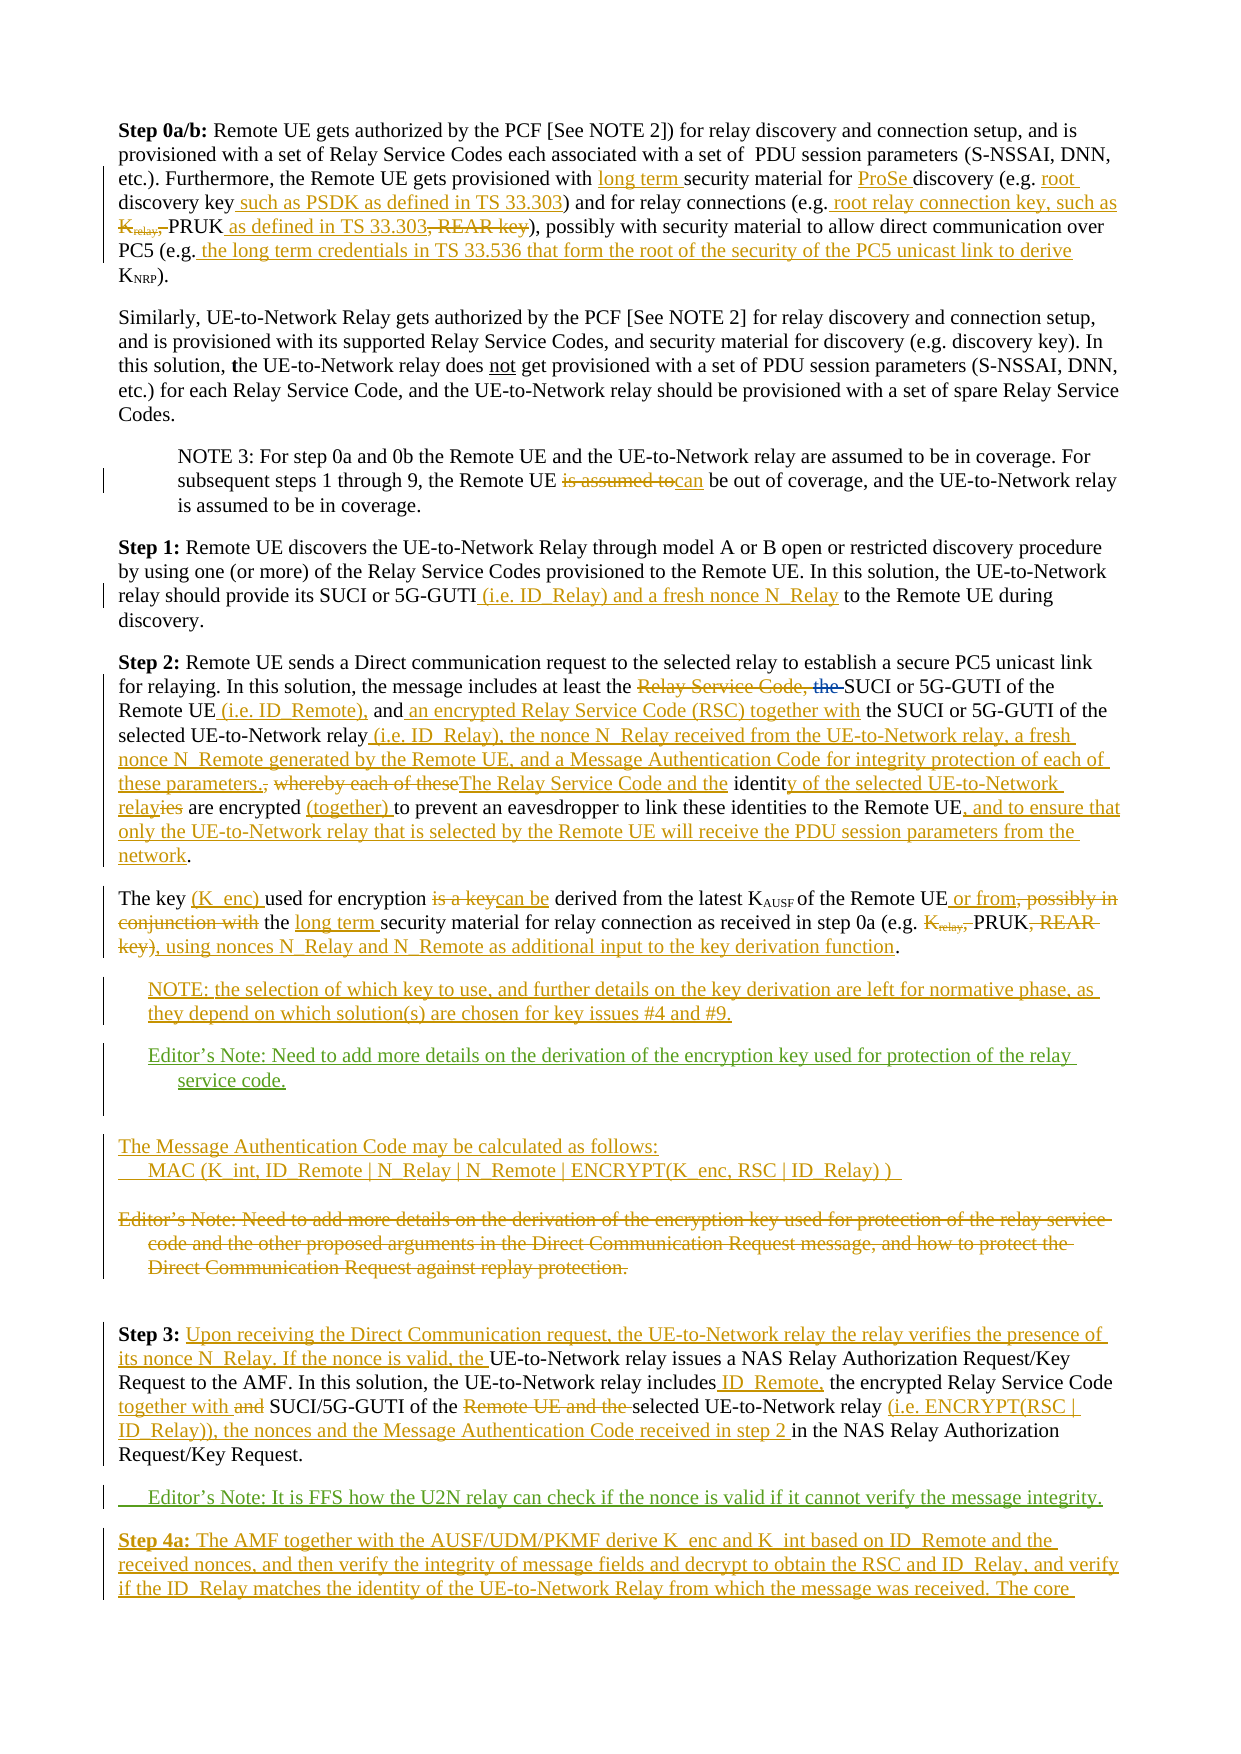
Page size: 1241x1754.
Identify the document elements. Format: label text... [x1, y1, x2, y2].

text Step 2: Remote UE sends a Direct communication request to the selected relay to establish a secure PC5 unicast link for relaying. In this solution, the message includes at least the SUCI or 5G-GUTI of the Remote UE and the SUCI or 5G-GUTI of the selected UE-to-Network relay identit are encrypted to prevent an eavesdropper to link these identities to the Remote UE. [118, 650, 1122, 867]
text Similarly, UE-to-Network Relay gets authorized by the PCF [See NOTE 2] for relay discovery and connection setup, and is provisioned with its supported Relay Service Codes, and security material for discovery (e.g. discovery key). In this solution, the UE-to-Network relay does not get provisioned with a set of PDU session parameters (S-NSSAI, DNN, etc.) for each Relay Service Code, and the UE-to-Network relay should be provisioned with a set of spare Relay Service Codes. [118, 305, 1122, 426]
text Step 1: Remote UE discovers the UE-to-Network Relay through model A or B open or restricted discovery procedure by using one (or more) of the Relay Service Codes provisioned to the Remote UE. In this solution, the UE-to-Network relay should provide its SUCI or 5G-GUTI to the Remote UE during discovery. [118, 535, 1122, 632]
text NOTE 3: For step 0a and 0b the Remote UE and the UE-to-Network relay are assumed to be in coverage. For subsequent steps 1 through 9, the Remote UE be out of coverage, and the UE-to-Network relay is assumed to be in coverage. [177, 444, 1122, 517]
text The key used for encryption derived from the latest KAUSF of the Remote UE the security material for relay connection as received in step 0a (e.g. PRUK. [118, 886, 1122, 958]
text Step 0a/b: Remote UE gets authorized by the PCF [See NOTE 2]) for relay discovery and connection setup, and is provisioned with a set of Relay Service Codes each associated with a set of PDU session parameters (S-NSSAI, DNN, etc.). Furthermore, the Remote UE gets provisioned with security material for discovery (e.g. discovery key) and for relay connections (e.g. PRUK), possibly with security material to allow direct communication over PC5 (e.g. KNRP). [118, 118, 1122, 287]
text Step 3: UE-to-Network relay issues a NAS Relay Authorization Request/Key Request to the AMF. In this solution, the UE-to-Network relay includes the encrypted Relay Service Code SUCI/5G-GUTI of the selected UE-to-Network relay in the NAS Relay Authorization Request/Key Request. [118, 1322, 1122, 1466]
